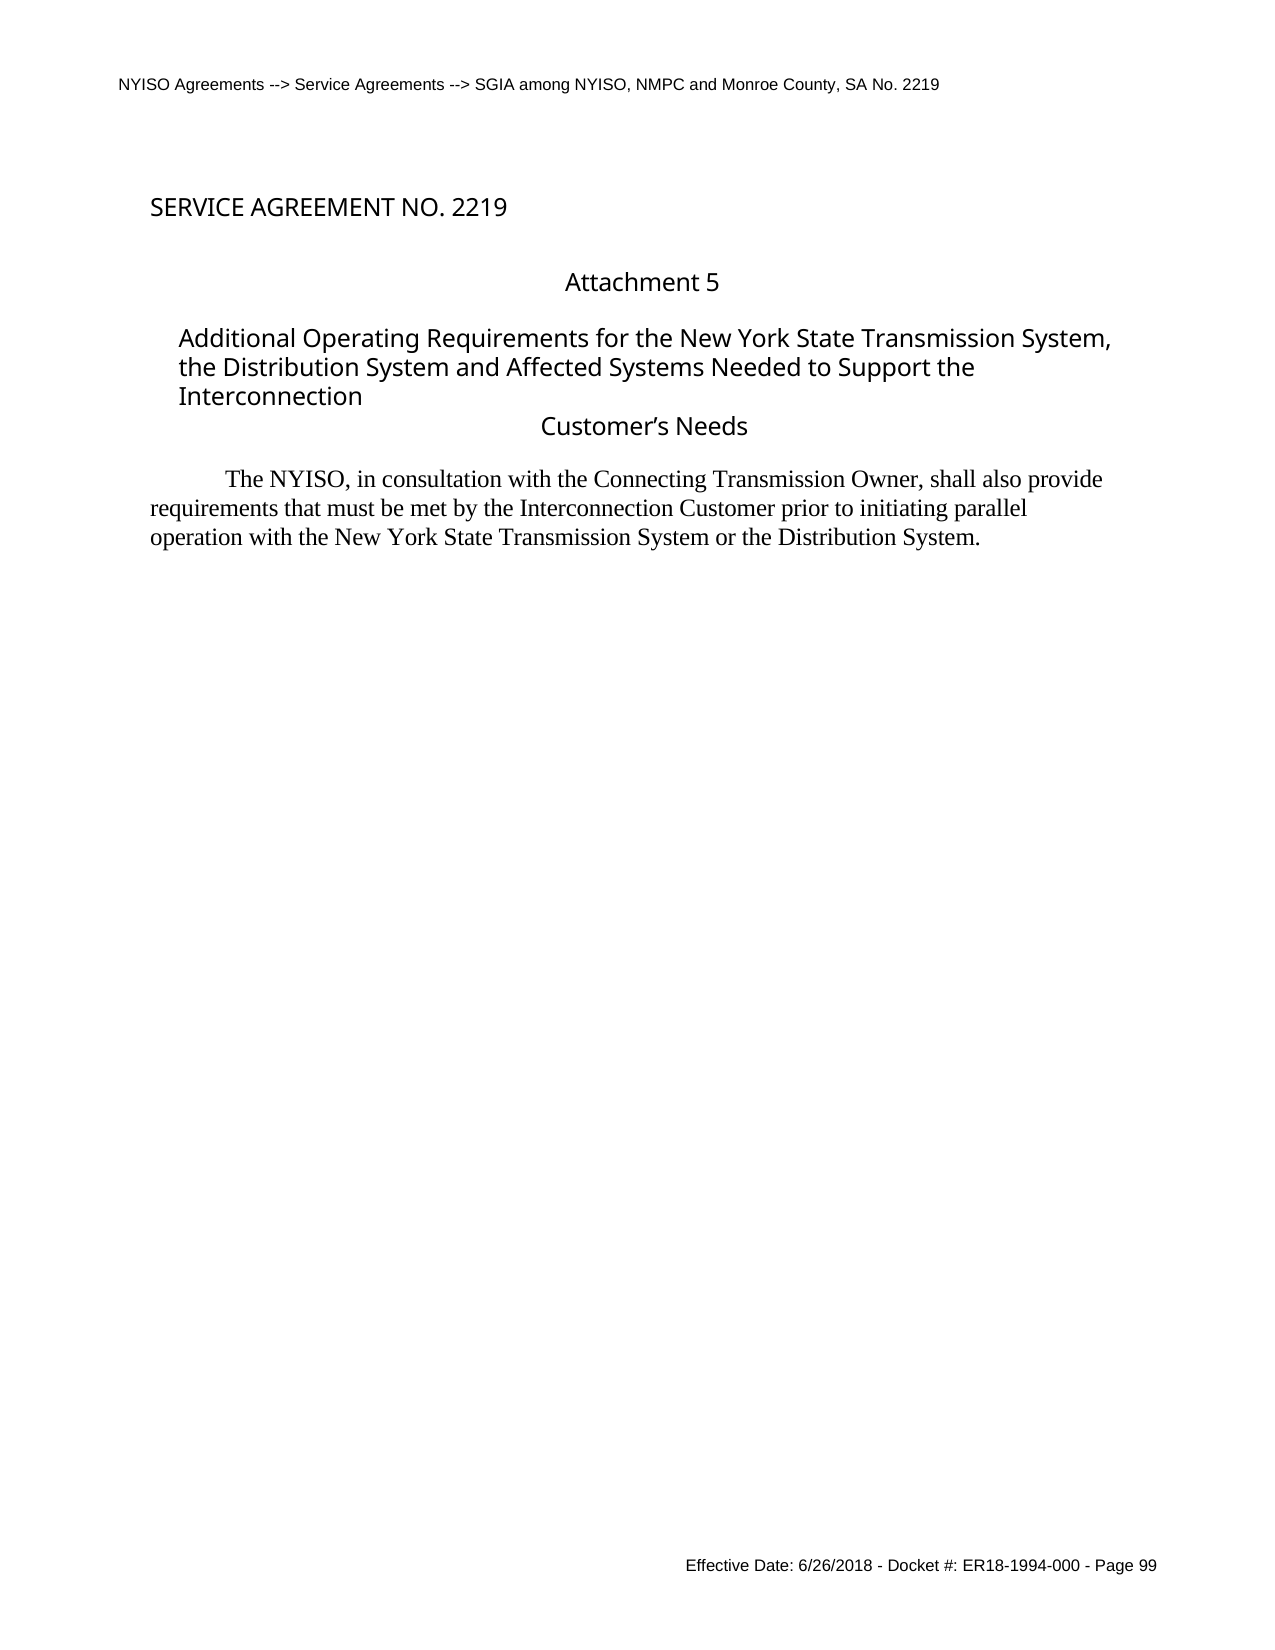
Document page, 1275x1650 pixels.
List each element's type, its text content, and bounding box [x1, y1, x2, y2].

text SERVICE AGREEMENT NO. 2219 [150, 193, 1275, 222]
text The NYISO, in consultation with the Connecting Transmission Owner, shall also provide requirements that must be met by the Interconnection Customer prior to initiating parallel operation with the New York State Transmission System or the Distribution System. [150, 464, 1140, 551]
text Attachment 5 [150, 268, 1275, 297]
text Additional Operating Requirements for the New York State Transmission System, the Distribution System and Affected Systems Needed to Support the Interconnection Customer’s Needs [178, 324, 1117, 441]
